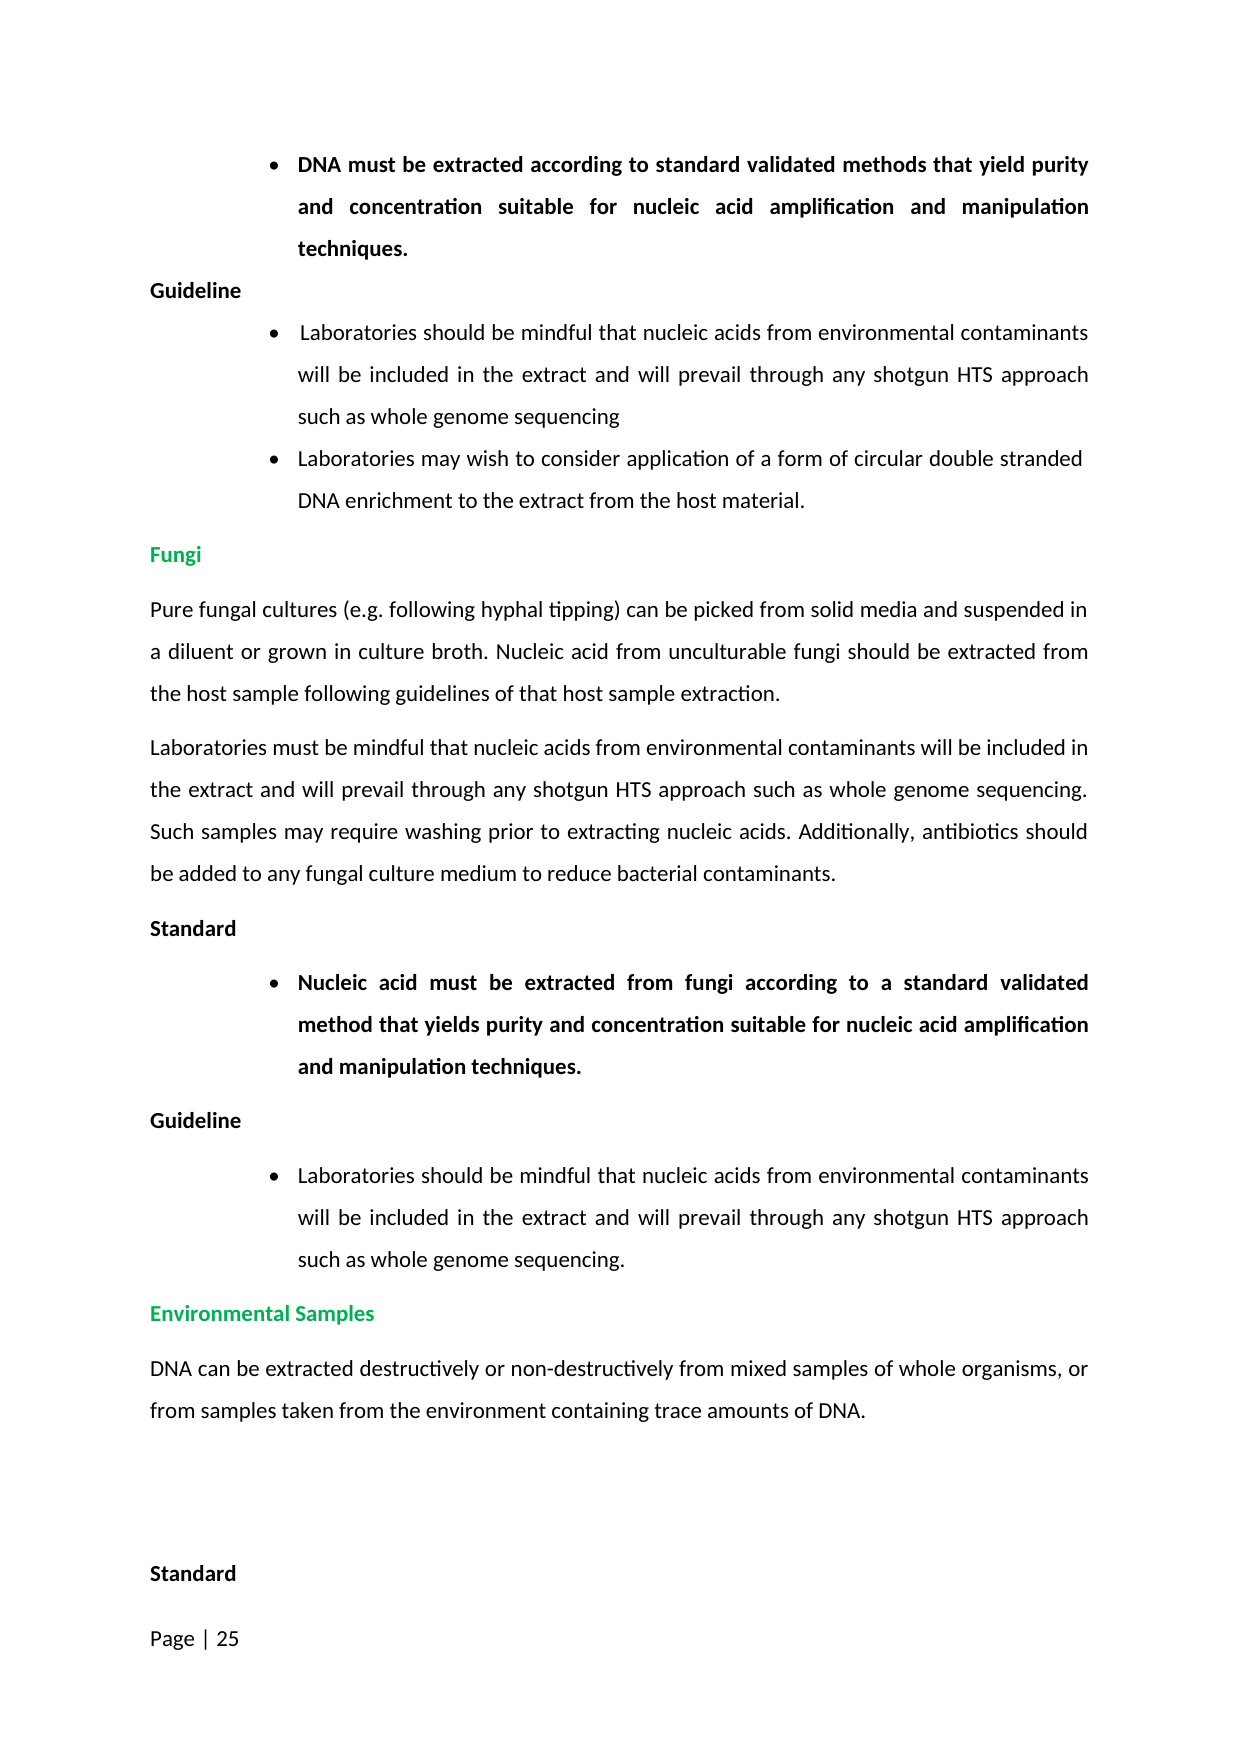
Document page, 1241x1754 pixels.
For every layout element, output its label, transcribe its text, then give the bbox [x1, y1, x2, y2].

list • Laboratories should be mindful that nucleic acids from environmental contaminants will be included in the extract and will prevail through any shotgun HTS approach such as whole genome sequencing. [268, 1161, 1090, 1273]
text DNA can be extracted destructively or non-destructively from mixed samples of whole organisms, or from samples taken from the environment containing trace amounts of DNA. [150, 1354, 1090, 1424]
list • Nucleic acid must be extracted from fungi according to a standard validated method that yields purity and concentration suitable for nucleic acid amplification and manipulation techniques. [268, 968, 1090, 1080]
text Standard [150, 1559, 1090, 1587]
text Environmental Samples [150, 1299, 1090, 1327]
text Fungi [150, 540, 1090, 568]
text Standard [150, 914, 1090, 942]
list • DNA must be extracted according to standard validated methods that yield purity and concentration suitable for nucleic acid amplification and manipulation techniques. [268, 150, 1090, 262]
text Laboratories must be mindful that nucleic acids from environmental contaminants will be included in the extract and will prevail through any shotgun HTS approach such as whole genome sequencing. Such samples may require washing prior to extracting nucleic acids. Additionally, antibiotics should be added to any fungal culture medium to reduce bacterial contaminants. [150, 733, 1090, 887]
list • Laboratories may wish to consider application of a form of circular double stranded DNA enrichment to the extract from the host material. [225, 444, 1090, 514]
text Guideline [150, 1107, 1090, 1134]
list Guideline [150, 276, 1090, 304]
text Pure fungal cultures (e.g. following hyphal tipping) can be picked from solid media and suspended in a diluent or grown in culture broth. Nucleic acid from unculturable fungi should be extracted from the host sample following guidelines of that host sample extraction. [150, 595, 1090, 707]
list • Laboratories should be mindful that nucleic acids from environmental contaminants will be included in the extract and will prevail through any shotgun HTS approach such as whole genome sequencing [268, 318, 1090, 430]
